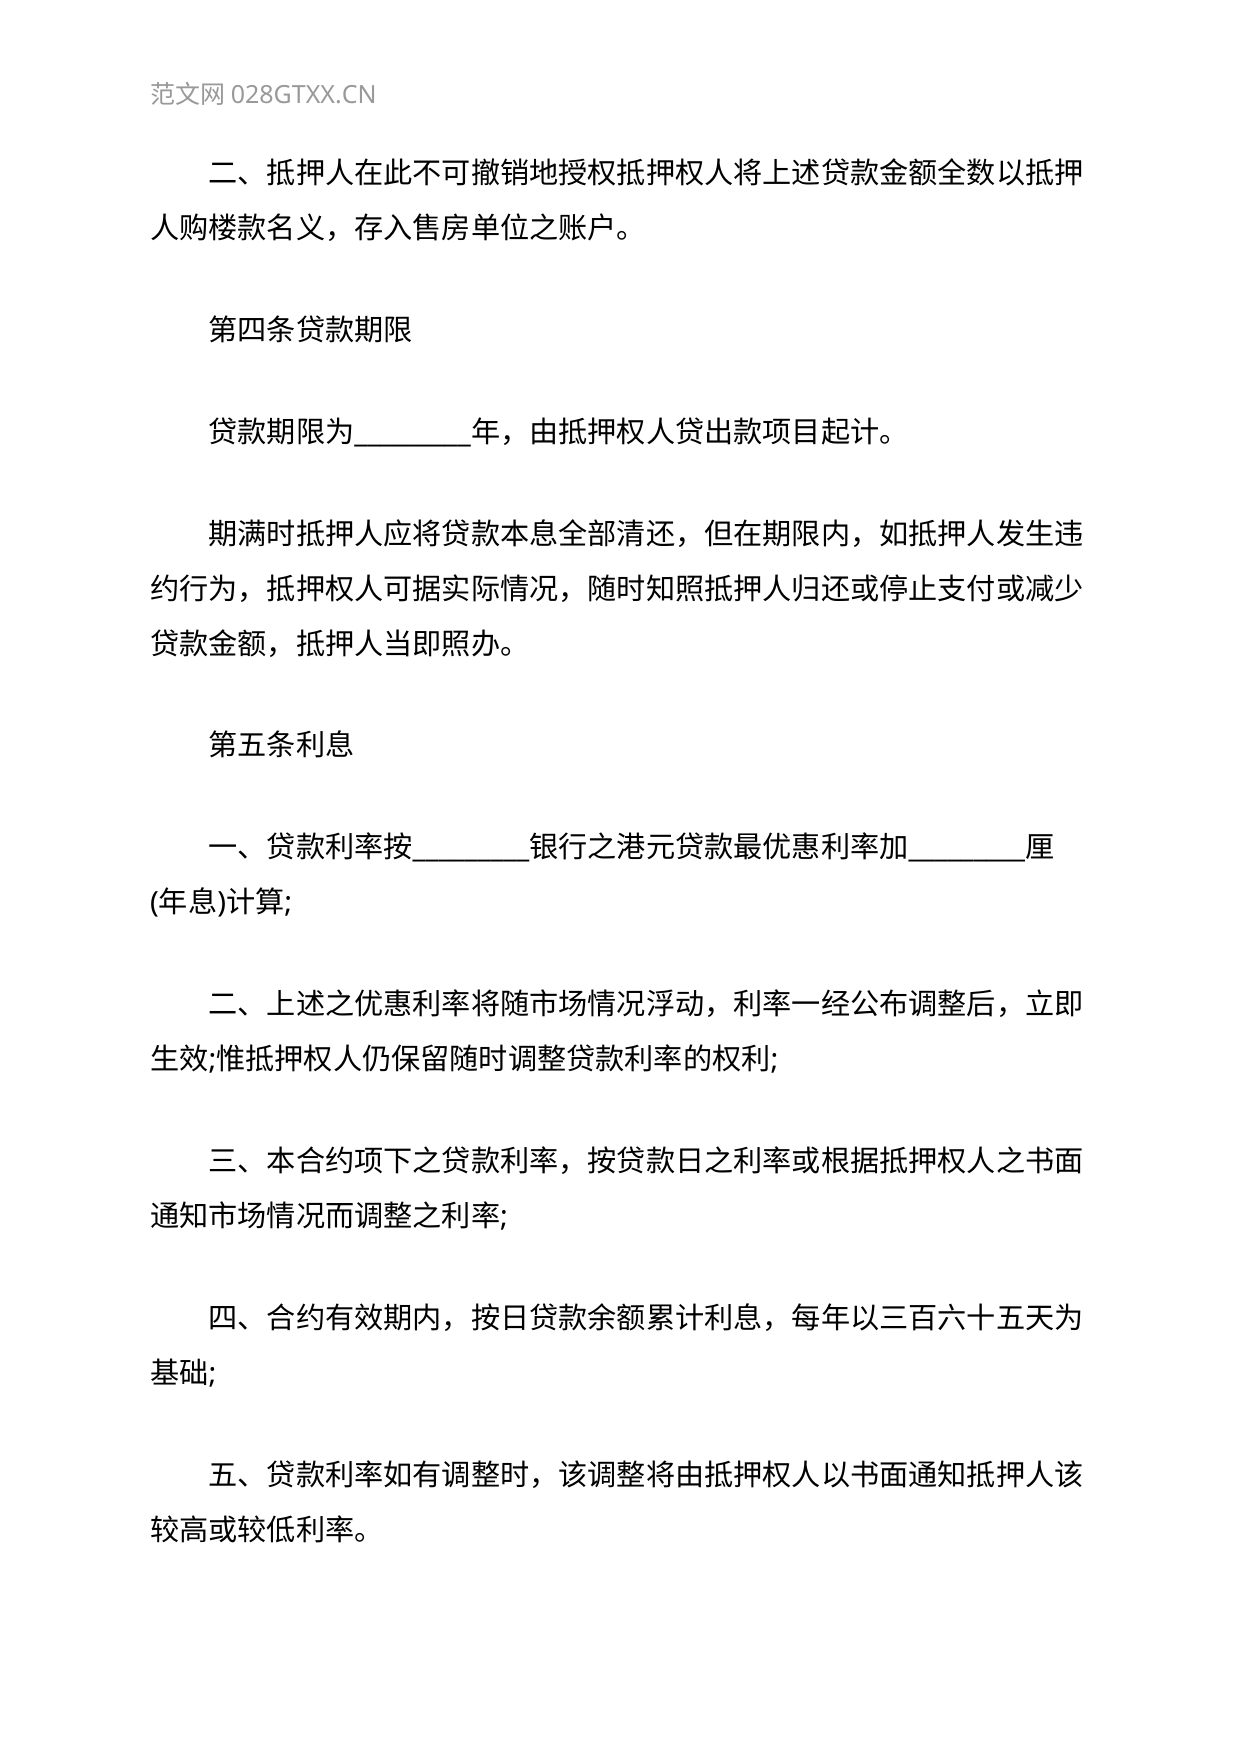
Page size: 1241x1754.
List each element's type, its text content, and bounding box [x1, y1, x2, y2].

text 四、合约有效期内，按日贷款余额累计利息，每年以三百六十五天为基础; [150, 1294, 1090, 1392]
text 贷款期限为_________年，由抵押权人贷出款项目起计。 [150, 408, 1090, 451]
text 五、贷款利率如有调整时，该调整将由抵押权人以书面通知抵押人该较高或较低利率。 [150, 1451, 1090, 1548]
text 一、贷款利率按_________银行之港元贷款最优惠利率加_________厘(年息)计算; [150, 824, 1090, 921]
text 第四条贷款期限 [150, 307, 1090, 349]
text 二、抵押人在此不可撤销地授权抵押权人将上述贷款金额全数以抵押人购楼款名义，存入售房单位之账户。 [150, 150, 1090, 247]
text 第五条利息 [150, 722, 1090, 764]
text 二、上述之优惠利率将随市场情况浮动，利率一经公布调整后，立即生效;惟抵押权人仍保留随时调整贷款利率的权利; [150, 981, 1090, 1078]
text 三、本合约项下之贷款利率，按贷款日之利率或根据抵押权人之书面通知市场情况而调整之利率; [150, 1138, 1090, 1235]
text 期满时抵押人应将贷款本息全部清还，但在期限内，如抵押人发生违约行为，抵押权人可据实际情况，随时知照抵押人归还或停止支付或减少贷款金额，抵押人当即照办。 [150, 510, 1090, 662]
